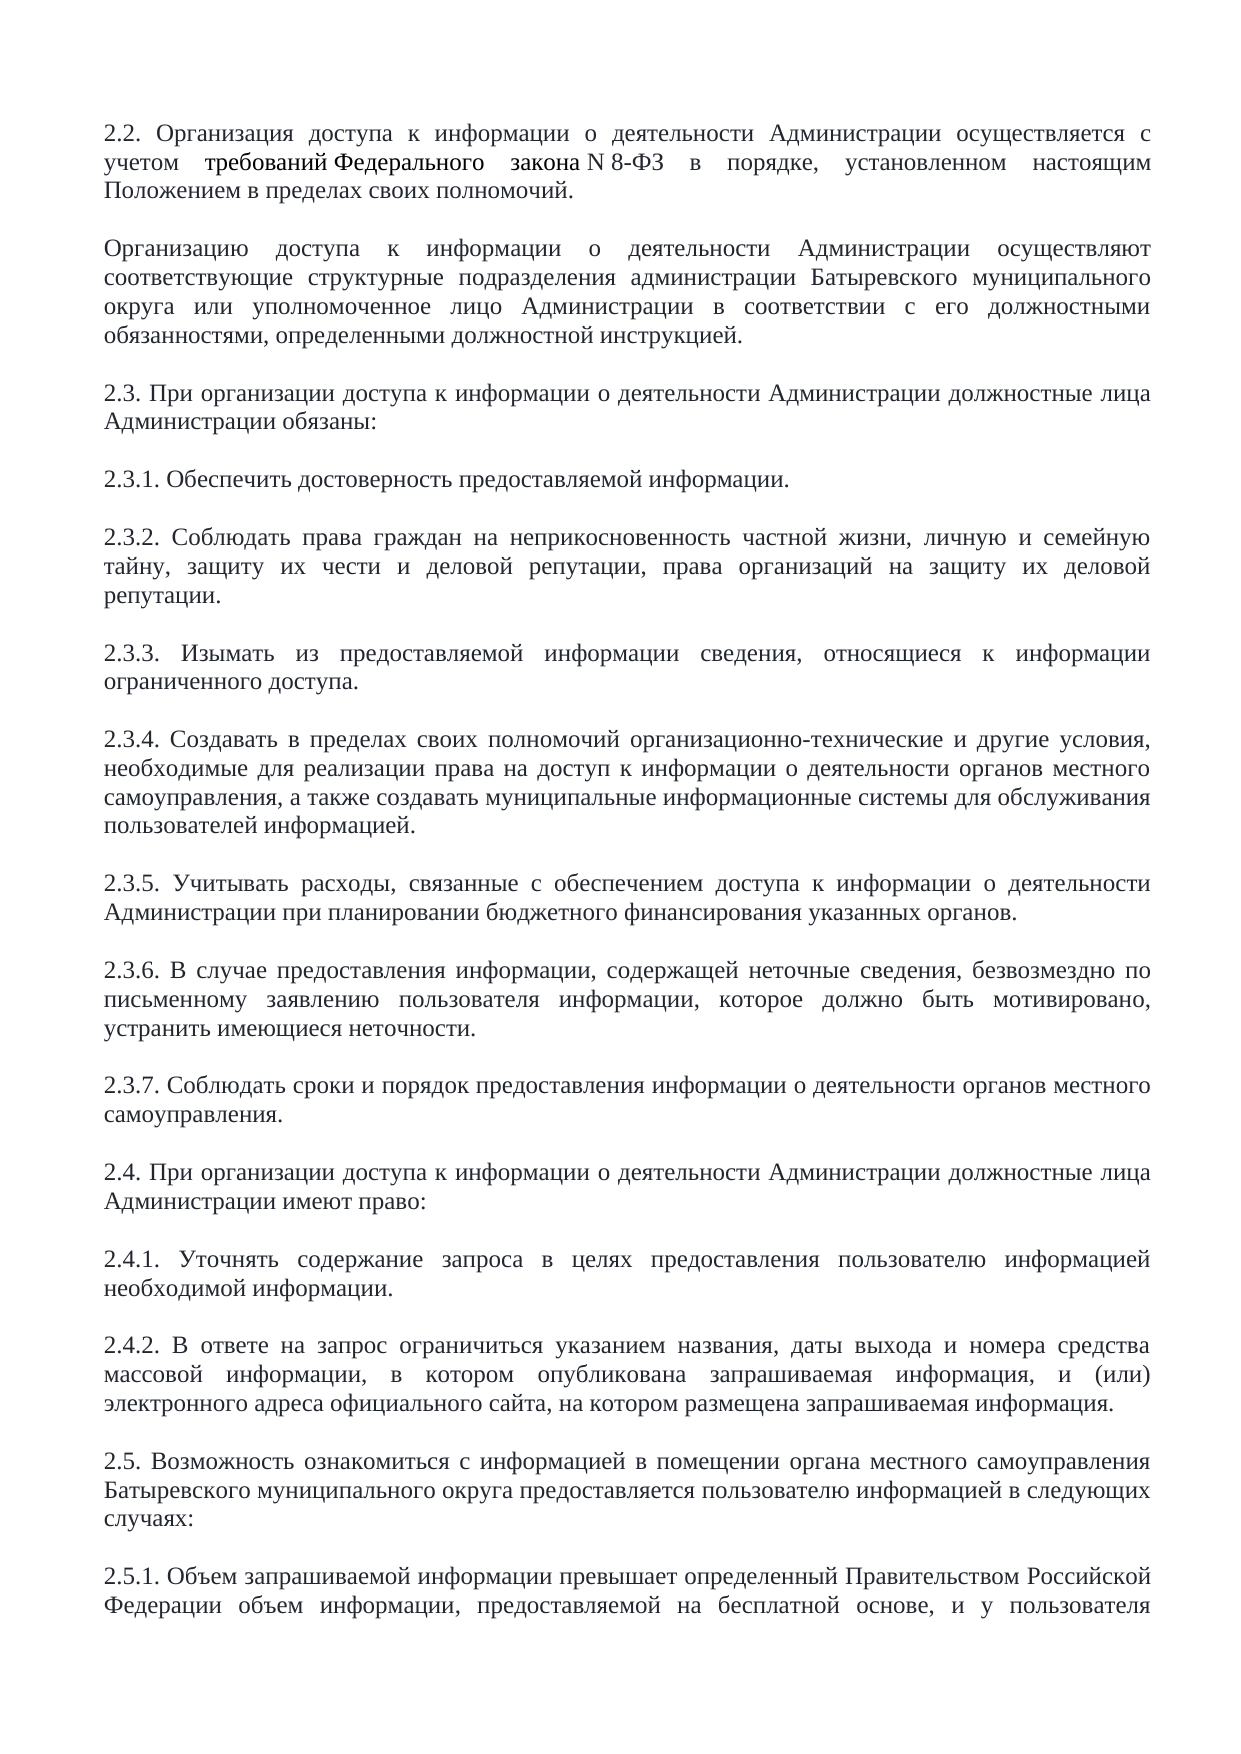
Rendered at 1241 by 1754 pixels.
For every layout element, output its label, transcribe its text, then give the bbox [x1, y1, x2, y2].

text 2.3.3. Изымать из предоставляемой информации сведения, относящиеся к информации ограниченного доступа. [103, 638, 1152, 695]
text 2.3. При организации доступа к информации о деятельности Администрации должностные лица Администрации обязаны: [103, 378, 1152, 435]
text 2.3.1. Обеспечить достоверность предоставляемой информации. [103, 464, 1152, 493]
text 2.4. При организации доступа к информации о деятельности Администрации должностные лица Администрации имеют право: [103, 1157, 1152, 1215]
text 2.3.6. В случае предоставления информации, содержащей неточные сведения, безвозмездно по письменному заявлению пользователя информации, которое должно быть мотивировано, устранить имеющиеся неточности. [103, 955, 1152, 1041]
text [103, 1561, 1152, 1619]
text 2.2. Организация доступа к информации о деятельности Администрации осуществляется с учетом требований Федерального закона N 8-ФЗ в порядке, установленном настоящим Положением в пределах своих полномочий. [103, 118, 1152, 204]
text 2.3.2. Соблюдать права граждан на неприкосновенность частной жизни, личную и семейную тайну, защиту их чести и деловой репутации, права организаций на защиту их деловой репутации. [103, 522, 1152, 608]
text 2.4.1. Уточнять содержание запроса в целях предоставления пользователю информацией необходимой информации. [103, 1244, 1152, 1301]
text 2.3.4. Создавать в пределах своих полномочий организационно-технические и другие условия, необходимые для реализации права на доступ к информации о деятельности органов местного самоуправления, а также создавать муниципальные информационные системы для обслуживания пользователей информацией. [103, 724, 1152, 839]
text 2.5. Возможность ознакомиться с информацией в помещении органа местного самоуправления Батыревского муниципального округа предоставляется пользователю информацией в следующих случаях: [103, 1446, 1152, 1532]
text 2.4.2. В ответе на запрос ограничиться указанием названия, даты выхода и номера средства массовой информации, в котором опубликована запрашиваемая информация, и (или) электронного адреса официального сайта, на котором размещена запрашиваемая информация. [103, 1331, 1152, 1417]
text 2.3.7. Соблюдать сроки и порядок предоставления информации о деятельности органов местного самоуправления. [103, 1071, 1152, 1128]
text 2.3.5. Учитывать расходы, связанные с обеспечением доступа к информации о деятельности Администрации при планировании бюджетного финансирования указанных органов. [103, 868, 1152, 926]
text Организацию доступа к информации о деятельности Администрации осуществляют соответствующие структурные подразделения администрации Батыревского муниципального округа или уполномоченное лицо Администрации в соответствии с его должностными обязанностями, определенными должностной инструкцией. [103, 233, 1152, 348]
